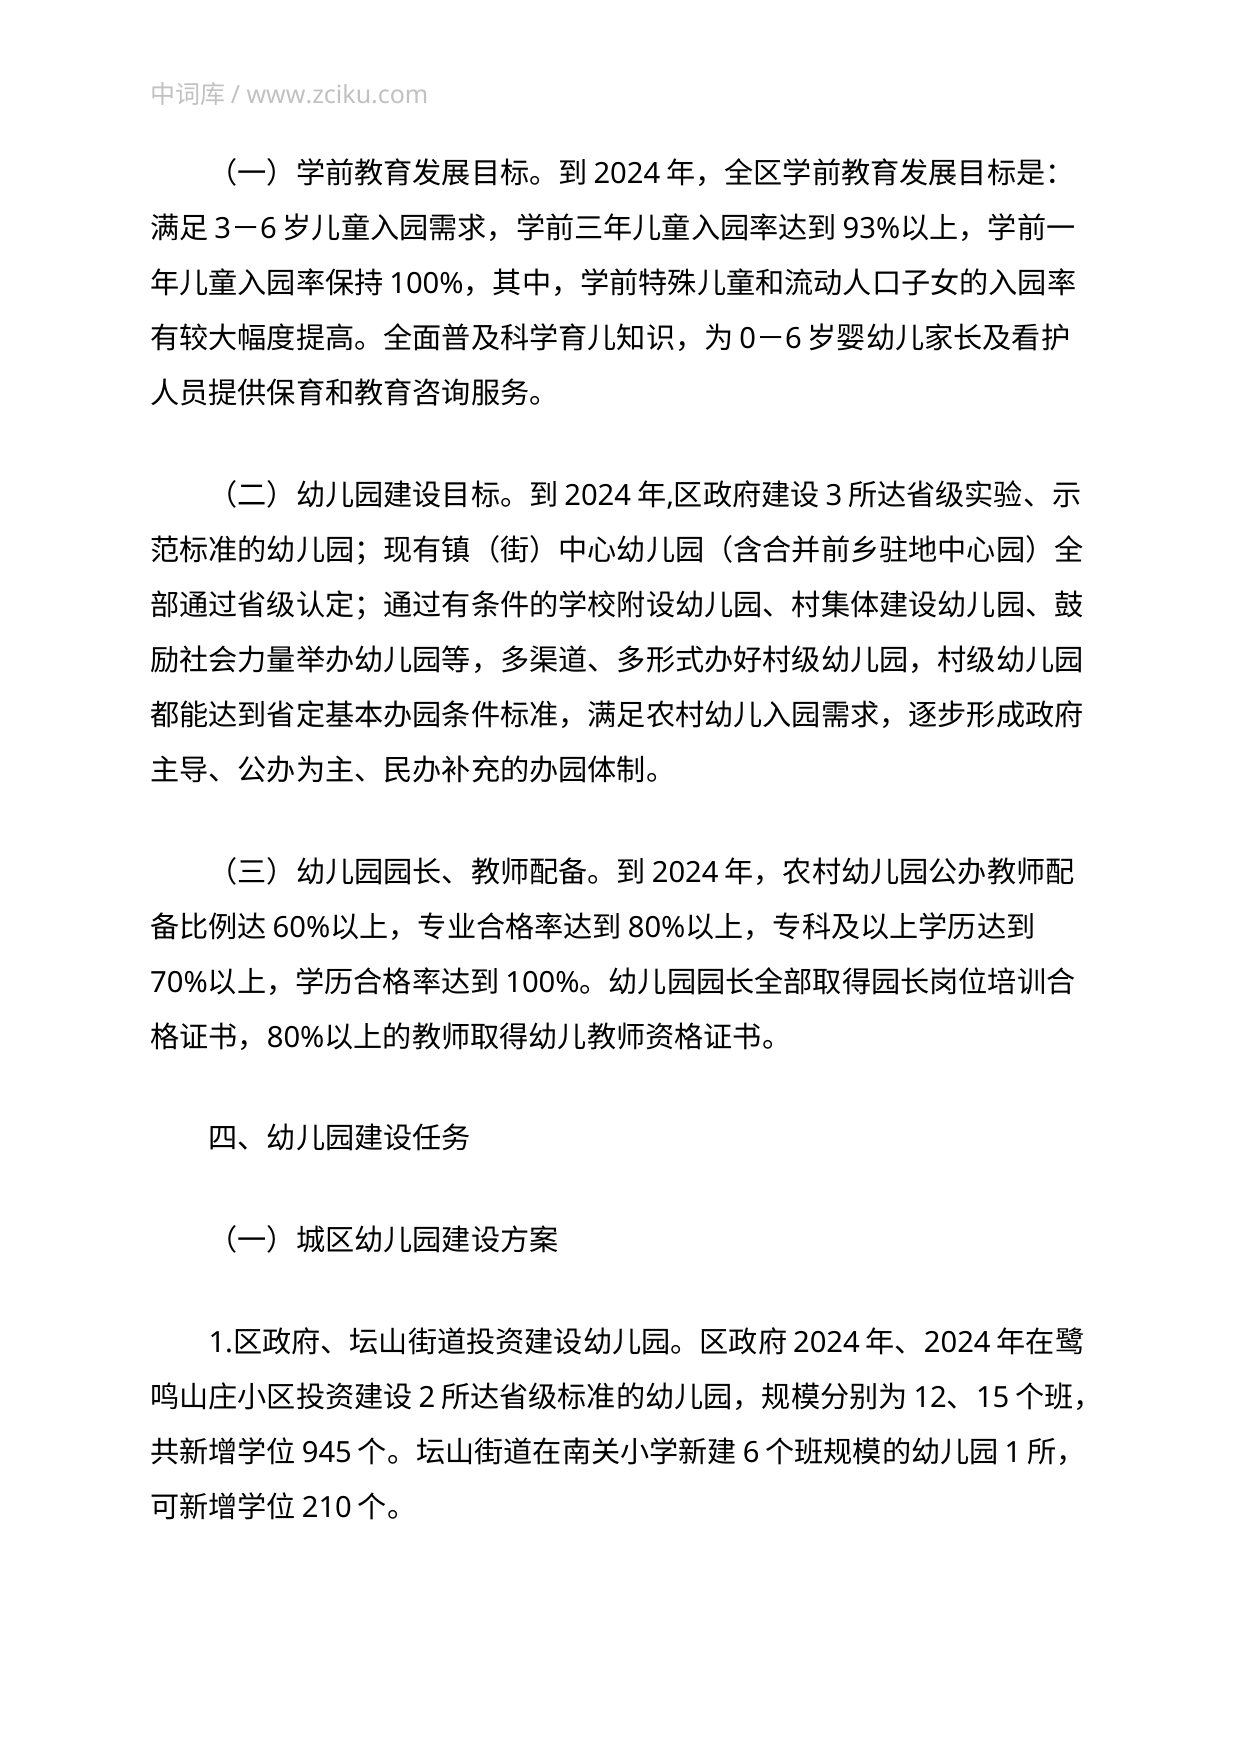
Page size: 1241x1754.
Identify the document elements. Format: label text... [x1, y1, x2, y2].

text （二）幼儿园建设目标。到2024年,区政府建设3所达省级实验、示范标准的幼儿园；现有镇（街）中心幼儿园（含合并前乡驻地中心园）全部通过省级认定；通过有条件的学校附设幼儿园、村集体建设幼儿园、鼓励社会力量举办幼儿园等，多渠道、多形式办好村级幼儿园，村级幼儿园都能达到省定基本办园条件标准，满足农村幼儿入园需求，逐步形成政府主导、公办为主、民办补充的办园体制。 [150, 472, 1090, 789]
text 四、幼儿园建设任务 [150, 1115, 1090, 1157]
text （一）学前教育发展目标。到2024年，全区学前教育发展目标是：满足3－6岁儿童入园需求，学前三年儿童入园率达到93%以上，学前一年儿童入园率保持100%，其中，学前特殊儿童和流动人口子女的入园率有较大幅度提高。全面普及科学育儿知识，为0－6岁婴幼儿家长及看护人员提供保育和教育咨询服务。 [150, 150, 1090, 412]
text （三）幼儿园园长、教师配备。到2024年，农村幼儿园公办教师配备比例达60%以上，专业合格率达到80%以上，专科及以上学历达到70%以上，学历合格率达到100%。幼儿园园长全部取得园长岗位培训合格证书，80%以上的教师取得幼儿教师资格证书。 [150, 848, 1090, 1056]
text （一）城区幼儿园建设方案 [150, 1217, 1090, 1259]
text 1.区政府、坛山街道投资建设幼儿园。区政府2024年、2024年在鹭鸣山庄小区投资建设2所达省级标准的幼儿园，规模分别为12、15个班，共新增学位945个。坛山街道在南关小学新建6个班规模的幼儿园1所，可新增学位210个。 [150, 1319, 1090, 1526]
